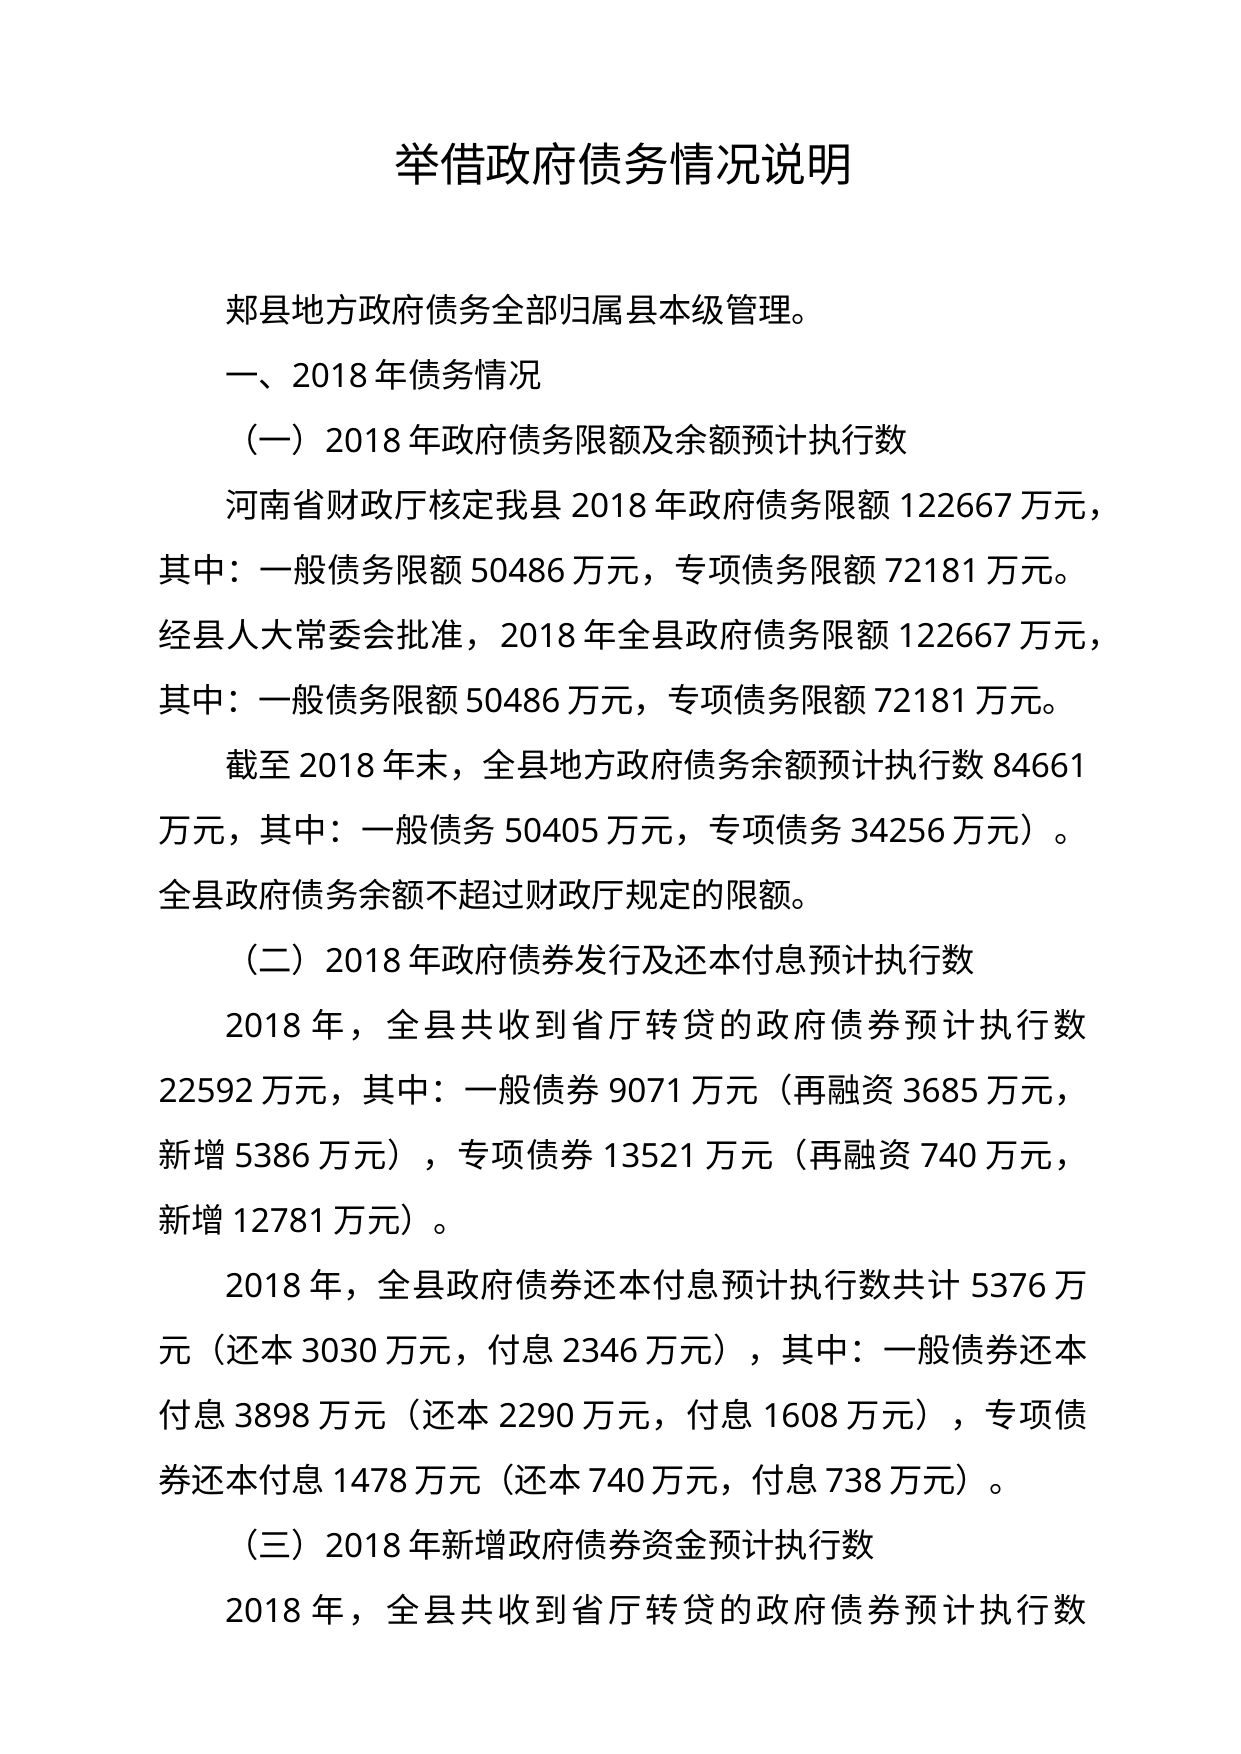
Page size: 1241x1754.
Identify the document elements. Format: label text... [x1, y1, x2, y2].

text （二）2018年政府债券发行及还本付息预计执行数 [158, 926, 1088, 991]
text 2018年，全县共收到省厅转贷的政府债券预计执行数22592万元，其中：一般债券9071万元（再融资3685万元，新增5386万元），专项债券13521万元（再融资740万元，新增12781万元）。 [158, 991, 1088, 1251]
text 举借政府债务情况说明 [158, 113, 1088, 211]
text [158, 1576, 1088, 1641]
text 一、2018年债务情况 [158, 341, 1088, 406]
text 河南省财政厅核定我县2018年政府债务限额122667万元，其中：一般债务限额50486万元，专项债务限额72181万元。经县人大常委会批准，2018年全县政府债务限额122667万元，其中：一般债务限额50486万元，专项债务限额72181万元。 [158, 471, 1088, 731]
text （一）2018年政府债务限额及余额预计执行数 [158, 406, 1088, 471]
text （三）2018年新增政府债券资金预计执行数 [158, 1511, 1088, 1576]
text 截至2018年末，全县地方政府债务余额预计执行数84661万元，其中：一般债务50405万元，专项债务34256万元）。全县政府债务余额不超过财政厅规定的限额。 [158, 731, 1088, 926]
text 郏县地方政府债务全部归属县本级管理。 [158, 276, 1088, 341]
text 2018年，全县政府债券还本付息预计执行数共计5376万元（还本3030万元，付息2346万元），其中：一般债券还本付息3898万元（还本2290万元，付息1608万元），专项债券还本付息1478万元（还本740万元，付息738万元）。 [158, 1251, 1088, 1511]
